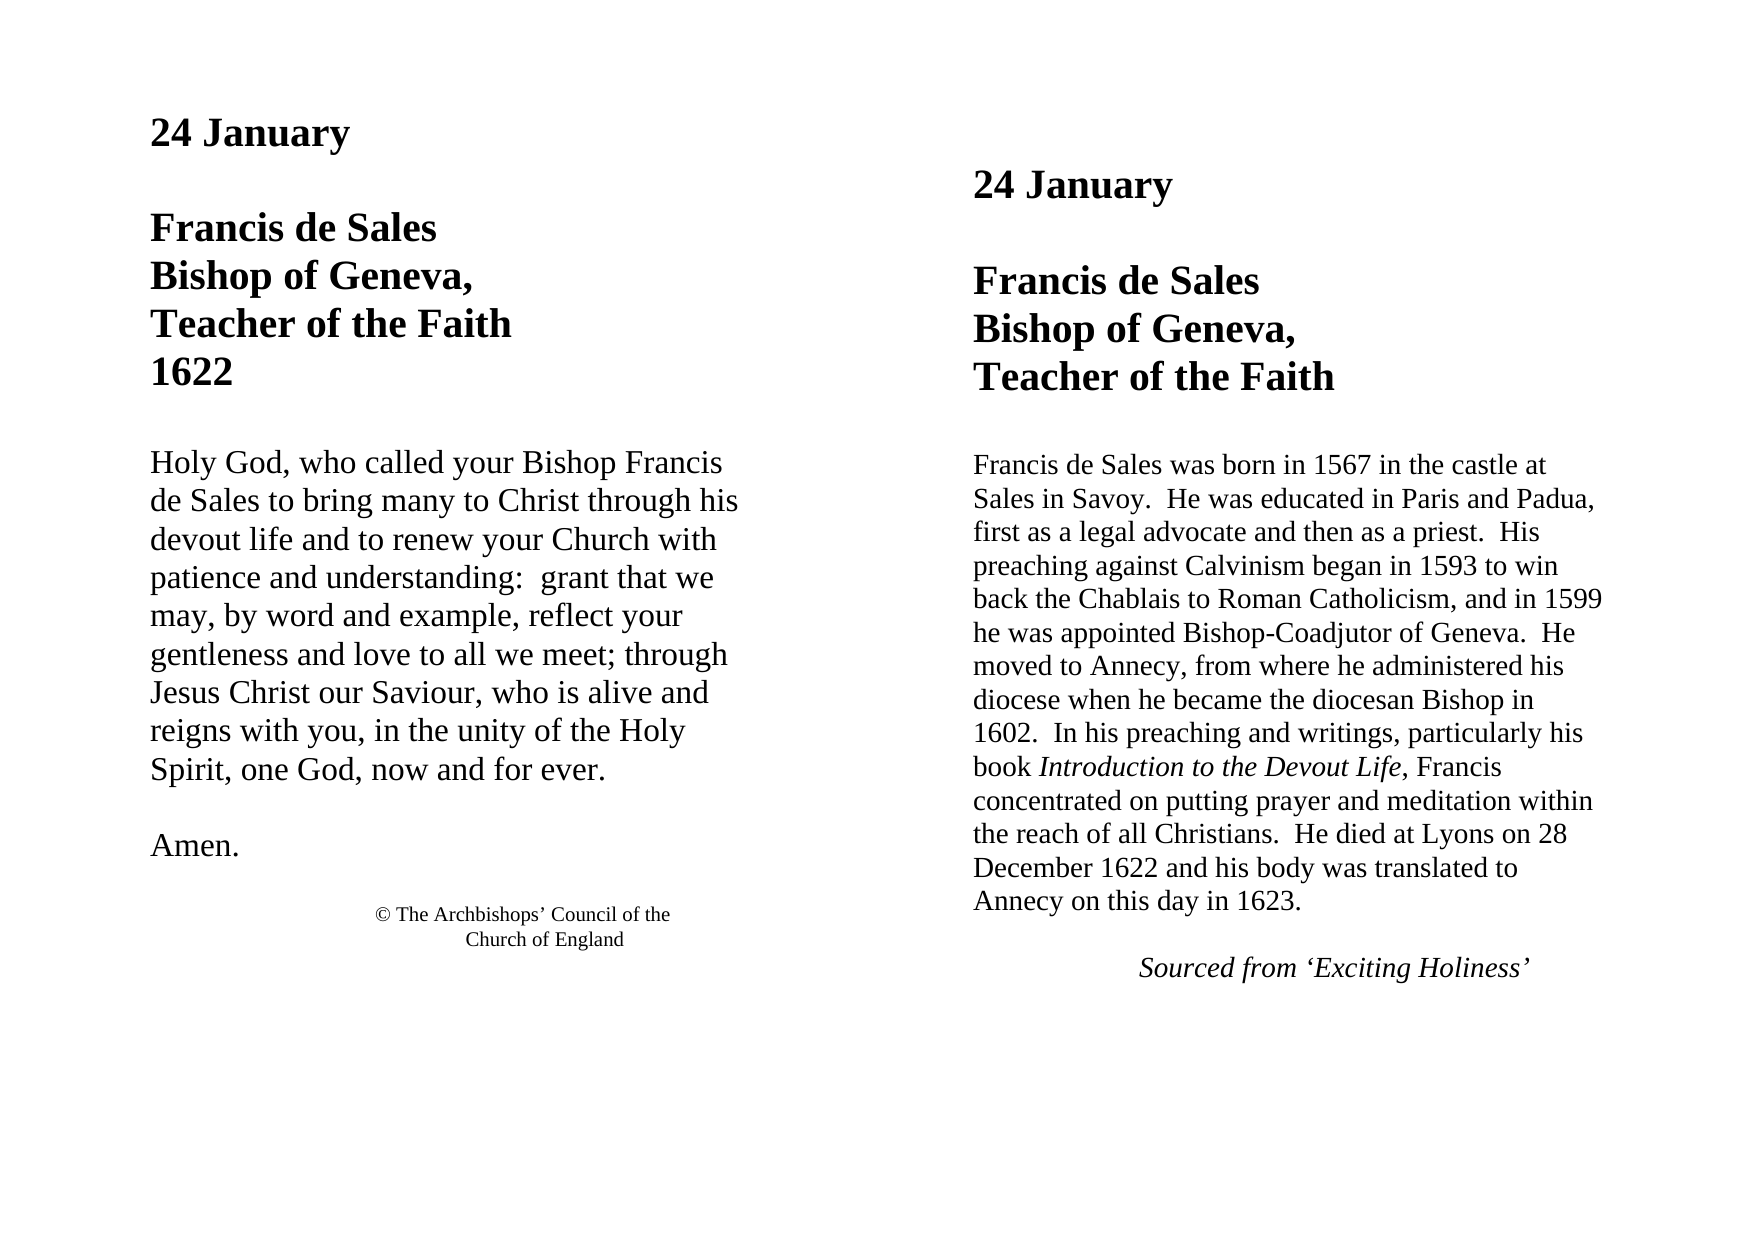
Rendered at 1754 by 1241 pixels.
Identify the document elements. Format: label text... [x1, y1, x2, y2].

text may, by word and example, reflect your [150, 596, 840, 634]
text Teacher of the Faith [150, 299, 840, 347]
text © The Archbishops’ Council of the [300, 902, 840, 926]
text devout life and to renew your Church with [150, 519, 840, 557]
text reigns with you, in the unity of the Holy [150, 711, 840, 749]
text Bishop of Geneva, [150, 251, 840, 299]
text gentleness and love to all we meet; through [150, 634, 840, 672]
text Amen. [150, 826, 840, 864]
text Bishop of Geneva, [914, 303, 1604, 351]
text 24 January [150, 107, 840, 155]
text patience and understanding: grant that we [150, 557, 840, 596]
text Sourced from ‘Exciting Holiness’ [1139, 950, 1604, 984]
text Francis de Sales [150, 203, 840, 251]
text Francis de Sales was born in 1567 in the castle at Sales in Savoy. He was educated in Paris and Padua, first as a legal advocate and then as a priest. His preaching against Calvinism began in 1593 to win back the Chablais to Roman Catholicism, and in 1599 he was appointed Bishop-Coadjutor of Geneva. He moved to Annecy, from where he administered his diocese when he became the diocesan Bishop in 1602. In his preaching and writings, particularly his book Introduction to the Devout Life, Francis concentrated on putting prayer and meditation within the reach of all Christians. He died at Lyons on 28 December 1622 and his body was translated to Annecy on this day in 1623. [973, 447, 1604, 917]
text 1622 [150, 347, 840, 394]
text Francis de Sales [914, 256, 1604, 303]
text Teacher of the Faith [914, 351, 1604, 399]
text Spirit, one God, now and for ever. [150, 749, 840, 787]
text Jesus Christ our Saviour, who is alive and [150, 672, 840, 711]
text de Sales to bring many to Christ through his [150, 481, 840, 519]
text Holy God, who called your Bishop Francis [150, 442, 840, 481]
text Church of England [150, 926, 840, 951]
text 24 January [914, 160, 1604, 208]
